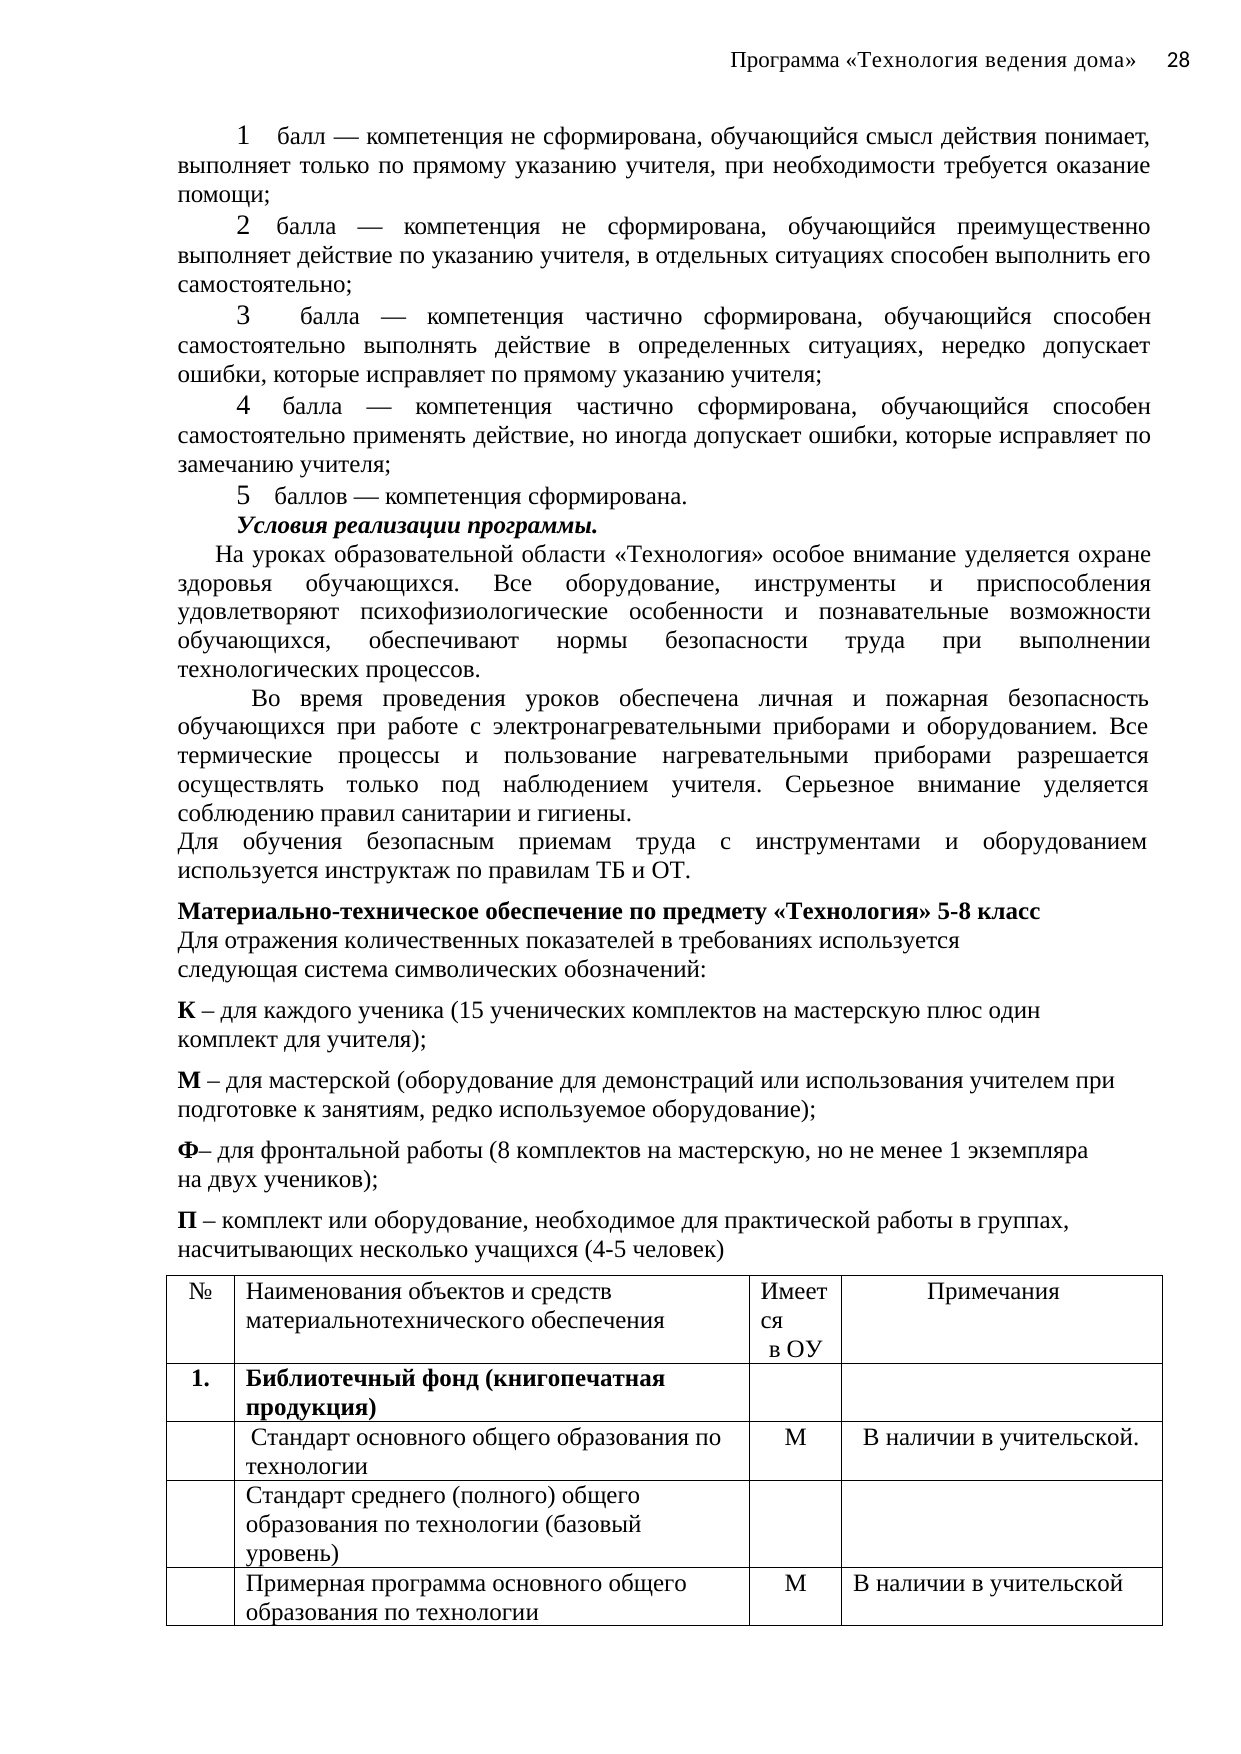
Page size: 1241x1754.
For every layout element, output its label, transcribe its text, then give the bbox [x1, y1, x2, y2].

table_cell 1. [167, 1364, 234, 1421]
text Условия реализации программы. [177, 510, 1152, 539]
text Во время проведения уроков обеспечена личная и пожарная безопасность обучающихся при работе с электронагревательными приборами и оборудованием. Все термические процессы и пользование нагревательными приборами разрешается осуществлять только под наблюдением учителя. Серьезное внимание уделяется соблюдению правил санитарии и гигиены. [177, 683, 1149, 826]
table_cell Стандарт среднего (полного) общего образования по технологии (базовый уровень) [235, 1481, 749, 1567]
text Материально-техническое обеспечение по предмету «Технология» 5-8 класс [177, 896, 1152, 925]
table_cell [750, 1364, 841, 1421]
table_cell Примерная программа основного общего образования по технологии [235, 1568, 749, 1625]
table_header Имеется в ОУ [750, 1276, 841, 1362]
table_header Наименования объектов и средств материальнотехнического обеспечения [235, 1276, 749, 1362]
list балла — компетенция частично сформирована, обучающийся способен самостоятельно выполнять действие в определенных ситуациях, нередко допускает ошибки, которые исправляет по прямому указанию учителя; [177, 298, 1152, 388]
text Ф– для фронтальной работы (8 комплектов на мастерскую, но не менее 1 экземпляра [177, 1135, 1152, 1164]
table_cell [750, 1481, 841, 1567]
text комплект для учителя); [177, 1024, 1152, 1053]
table_cell М [750, 1422, 841, 1479]
list балл — компетенция не сформирована, обучающийся смысл действия понимает, выполняет только по прямому указанию учителя, при необходимости требуется оказание помощи; [177, 118, 1152, 208]
text П – комплект или оборудование, необходимое для практической работы в группах, [177, 1205, 1152, 1234]
table_header № [167, 1276, 234, 1362]
text насчитывающих несколько учащихся (4-5 человек) [177, 1234, 1152, 1263]
text следующая система символических обозначений: [177, 954, 1152, 983]
text На уроках образовательной области «Технология» особое внимание уделяется охране здоровья обучающихся. Все оборудование, инструменты и приспособления удовлетворяют психофизиологические особенности и познавательные возможности обучающихся, обеспечивают нормы безопасности труда при выполнении технологических процессов. [177, 539, 1152, 683]
list балла — компетенция частично сформирована, обучающийся способен самостоятельно применять действие, но иногда допускает ошибки, которые исправляет по замечанию учителя; [177, 388, 1152, 478]
text Для отражения количественных показателей в требованиях используется [177, 925, 1152, 954]
table_cell [167, 1568, 234, 1625]
table_header Примечания [842, 1276, 1162, 1362]
table_cell Стандарт основного общего образования по технологии [235, 1422, 749, 1479]
table_cell [167, 1481, 234, 1567]
text подготовке к занятиям, редко используемое оборудование); [177, 1094, 1152, 1123]
table_cell [842, 1364, 1162, 1421]
text Для обучения безопасным приемам труда с инструментами и оборудованием используется инструктаж по правилам ТБ и ОТ. [177, 826, 1148, 884]
table_cell М [750, 1568, 841, 1625]
table_cell В наличии в учительской. [842, 1422, 1162, 1479]
text К – для каждого ученика (15 ученических комплектов на мастерскую плюс один [177, 995, 1152, 1024]
table_cell [842, 1481, 1162, 1567]
table_cell [167, 1422, 234, 1479]
table_cell Библиотечный фонд (книгопечатная продукция) [235, 1364, 749, 1421]
list баллов — компетенция сформирована. [177, 478, 1152, 510]
table_cell В наличии в учительской [842, 1568, 1162, 1625]
text М – для мастерской (оборудование для демонстраций или использования учителем при [177, 1065, 1152, 1094]
text на двух учеников); [177, 1164, 1152, 1193]
list балла — компетенция не сформирована, обучающийся преимущественно выполняет действие по указанию учителя, в отдельных ситуациях способен выполнить его самостоятельно; [177, 208, 1152, 298]
